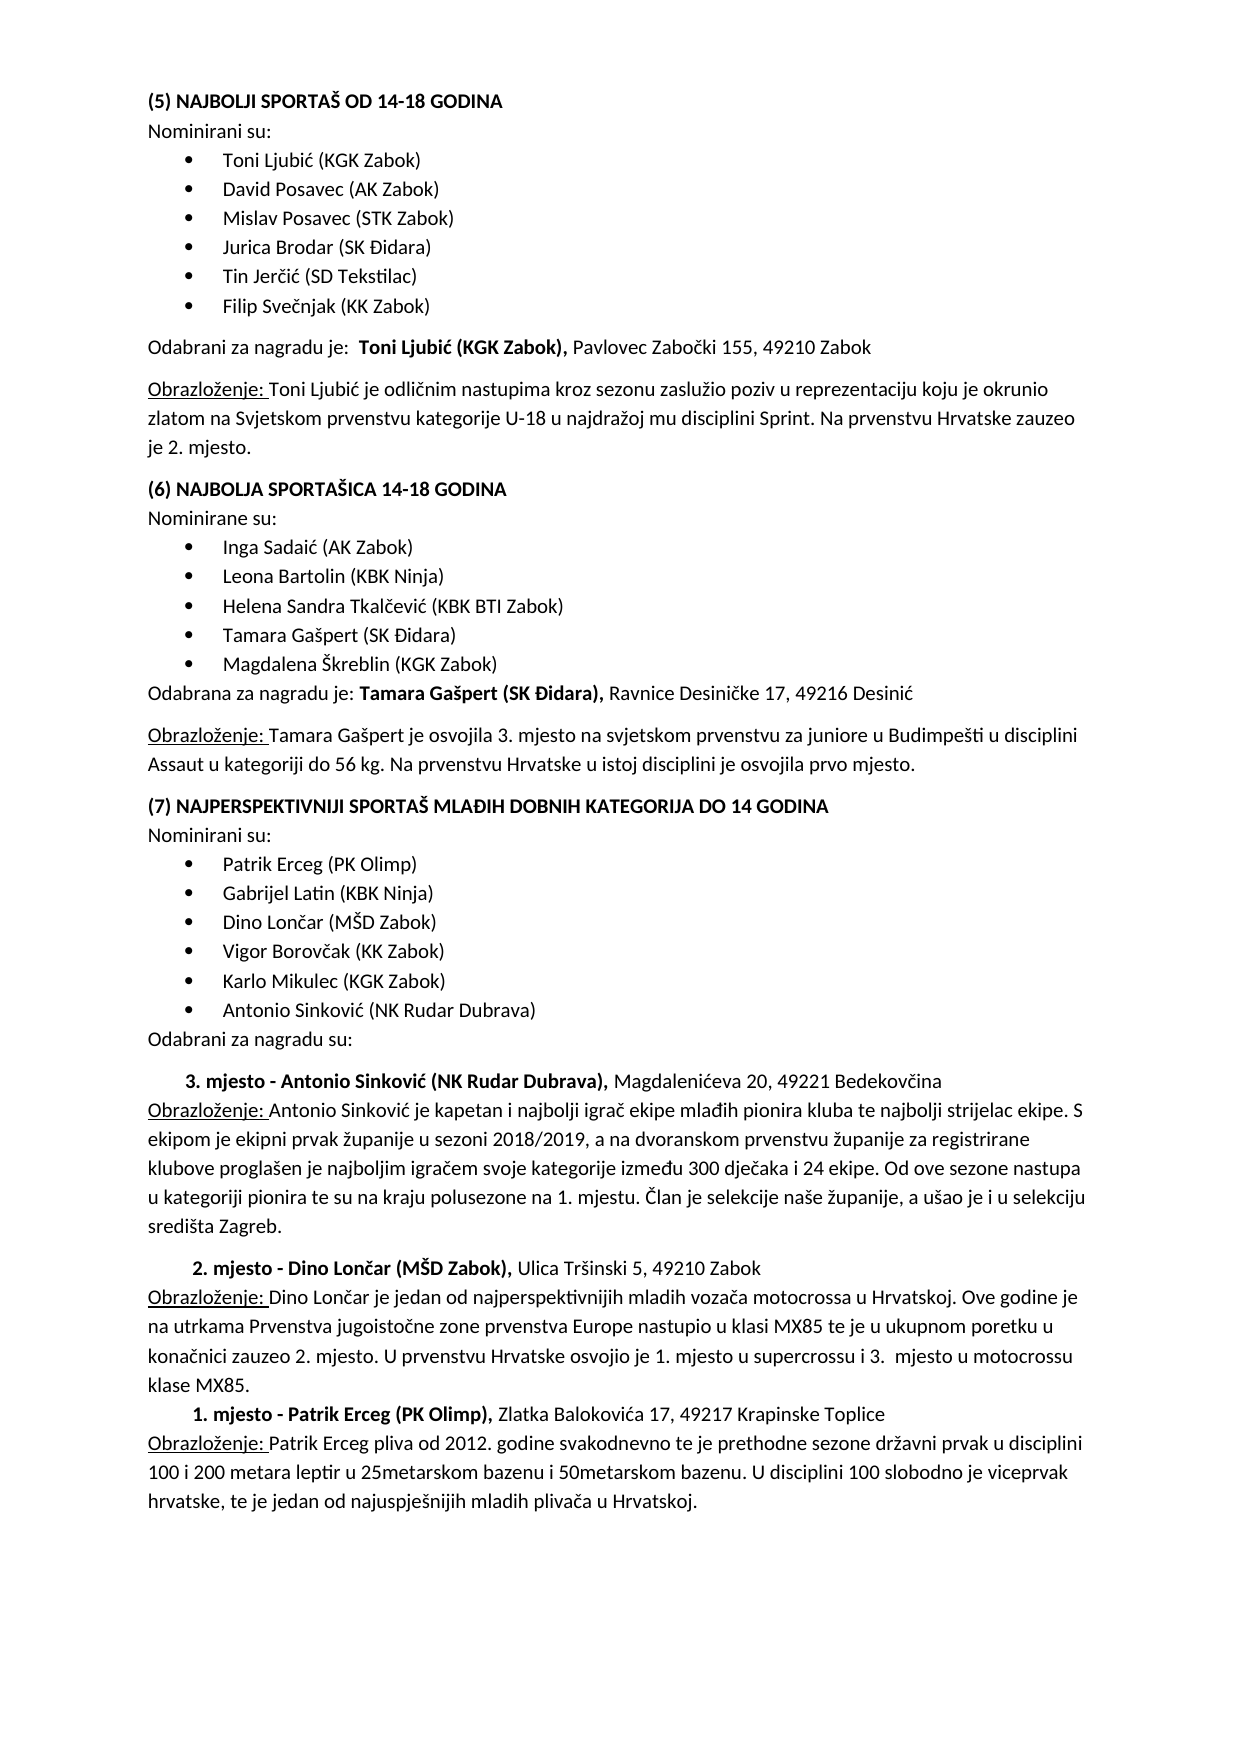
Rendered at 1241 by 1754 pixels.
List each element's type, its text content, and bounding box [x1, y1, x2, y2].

text Odabrani za nagradu je: Toni Ljubić (KGK Zabok), Pavlovec Zabočki 155, 49210 Zabok [148, 334, 1093, 360]
text (7) NAJPERSPEKTIVNIJI SPORTAŠ MLAĐIH DOBNIH KATEGORIJA DO 14 GODINA [148, 793, 1093, 818]
text Nominirani su: [148, 822, 1093, 847]
text Odabrani za nagradu su: [148, 1026, 1093, 1052]
list Inga Sadaić (AK Zabok) [185, 534, 1093, 560]
list Vigor Borovčak (KK Zabok) [185, 939, 1093, 964]
text 1. mjesto - Patrik Erceg (PK Olimp), Zlatka Balokovića 17, 49217 Krapinske Toplice [192, 1401, 1093, 1427]
text Nominirani su: [148, 118, 1093, 143]
list Magdalena Škreblin (KGK Zabok) [185, 651, 1093, 677]
text Nominirane su: [148, 505, 1093, 531]
list Gabrijel Latin (KBK Ninja) [185, 880, 1093, 906]
list Helena Sandra Tkalčević (KBK BTI Zabok) [185, 593, 1093, 618]
list Toni Ljubić (KGK Zabok) [185, 147, 1093, 172]
list Filip Svečnjak (KK Zabok) [185, 293, 1093, 318]
list Mislav Posavec (STK Zabok) [185, 205, 1093, 231]
text Obrazloženje: Tamara Gašpert je osvojila 3. mjesto na svjetskom prvenstvu za juniore u Budimpešti u disciplini Assaut u kategoriji do 56 kg. Na prvenstvu Hrvatske u istoj disciplini je osvojila prvo mjesto. [148, 722, 1093, 777]
list Antonio Sinković (NK Rudar Dubrava) [185, 997, 1093, 1022]
list Karlo Mikulec (KGK Zabok) [185, 968, 1093, 993]
list David Posavec (AK Zabok) [185, 176, 1093, 202]
list Jurica Brodar (SK Đidara) [185, 234, 1093, 260]
text 2. mjesto - Dino Lončar (MŠD Zabok), Ulica Tršinski 5, 49210 Zabok [192, 1255, 1093, 1281]
list Leona Bartolin (KBK Ninja) [185, 564, 1093, 589]
text 3. mjesto - Antonio Sinković (NK Rudar Dubrava), Magdalenićeva 20, 49221 Bedekovčina [185, 1068, 1093, 1093]
text Odabrana za nagradu je: Tamara Gašpert (SK Đidara), Ravnice Desiničke 17, 49216 Desinić [148, 680, 1093, 706]
text (6) NAJBOLJA SPORTAŠICA 14-18 GODINA [148, 476, 1093, 502]
text Obrazloženje: Toni Ljubić je odličnim nastupima kroz sezonu zaslužio poziv u reprezentaciju koju je okrunio zlatom na Svjetskom prvenstvu kategorije U-18 u najdražoj mu disciplini Sprint. Na prvenstvu Hrvatske zauzeo je 2. mjesto. [148, 376, 1093, 460]
text Obrazloženje: Antonio Sinković je kapetan i najbolji igrač ekipe mlađih pionira kluba te najbolji strijelac ekipe. S ekipom je ekipni prvak županije u sezoni 2018/2019, a na dvoranskom prvenstvu županije za registrirane klubove proglašen je najboljim igračem svoje kategorije između 300 dječaka i 24 ekipe. Od ove sezone nastupa u kategoriji pionira te su na kraju polusezone na 1. mjestu. Član je selekcije naše županije, a ušao je i u selekciju središta Zagreb. [148, 1097, 1093, 1239]
list Dino Lončar (MŠD Zabok) [185, 909, 1093, 935]
list Tamara Gašpert (SK Đidara) [185, 622, 1093, 647]
text Obrazloženje: Dino Lončar je jedan od najperspektivnijih mladih vozača motocrossa u Hrvatskoj. Ove godine je na utrkama Prvenstva jugoistočne zone prvenstva Europe nastupio u klasi MX85 te je u ukupnom poretku u konačnici zauzeo 2. mjesto. U prvenstvu Hrvatske osvojio je 1. mjesto u supercrossu i 3. mjesto u motocrossu klase MX85. [148, 1284, 1093, 1397]
list Tin Jerčić (SD Tekstilac) [185, 264, 1093, 289]
list Patrik Erceg (PK Olimp) [185, 851, 1093, 877]
text (5) NAJBOLJI SPORTAŠ OD 14-18 GODINA [148, 89, 1093, 114]
text Obrazloženje: Patrik Erceg pliva od 2012. godine svakodnevno te je prethodne sezone državni prvak u disciplini 100 i 200 metara leptir u 25metarskom bazenu i 50metarskom bazenu. U disciplini 100 slobodno je viceprvak hrvatske, te je jedan od najuspješnijih mladih plivača u Hrvatskoj. [148, 1430, 1093, 1514]
